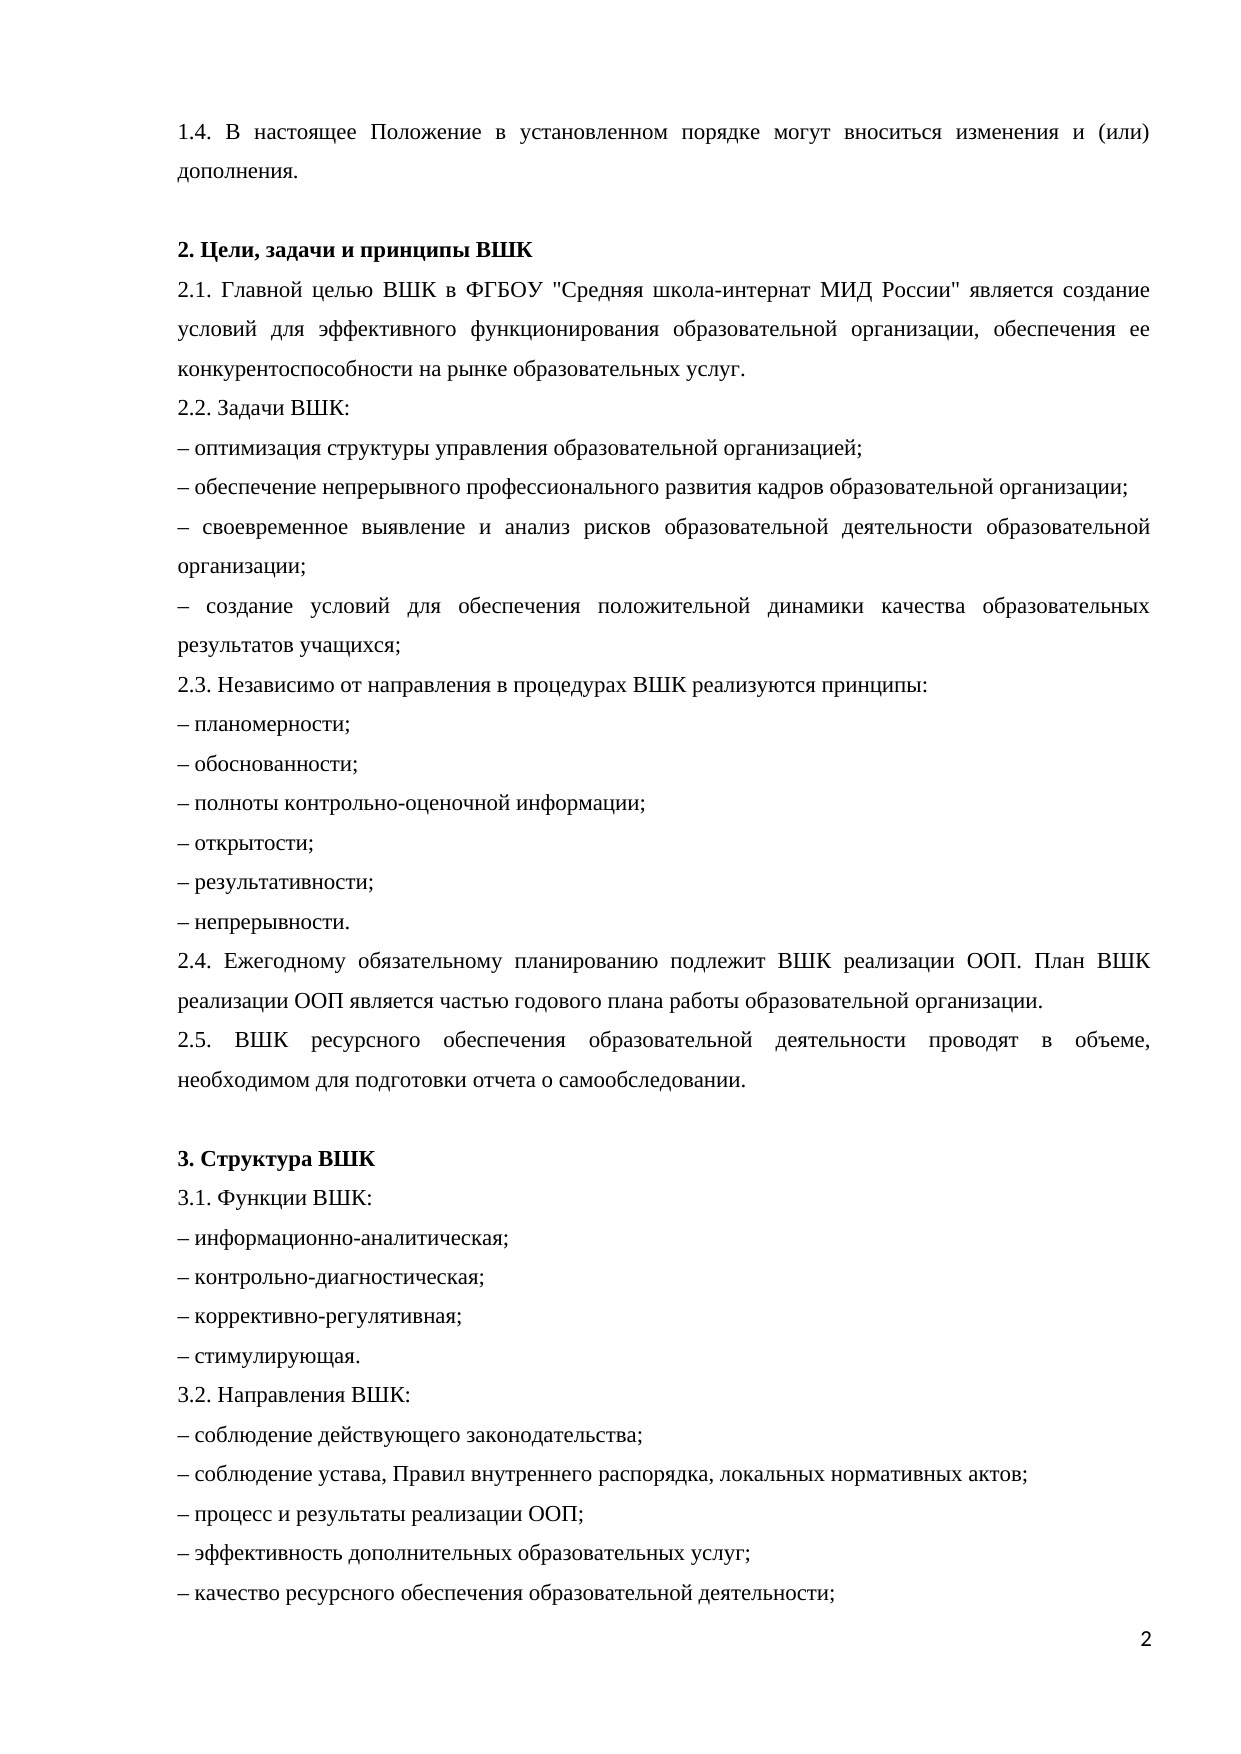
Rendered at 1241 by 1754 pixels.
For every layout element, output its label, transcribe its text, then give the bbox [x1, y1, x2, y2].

text – эффективность дополнительных образовательных услуг; [177, 1539, 1152, 1566]
text 2.1. Главной целью ВШК в ФГБОУ "Средняя школа-интернат МИД России" является создание условий для эффективного функционирования образовательной организации, обеспечения ее конкурентоспособности на рынке образовательных услуг. [177, 276, 1152, 381]
text 2.4. Ежегодному обязательному планированию подлежит ВШК реализации ООП. План ВШК реализации ООП является частью годового плана работы образовательной организации. [177, 947, 1152, 1013]
text – обоснованности; [177, 750, 1152, 776]
text – стимулирующая. [177, 1342, 1152, 1368]
text – оптимизация структуры управления образовательной организацией; [177, 434, 1152, 460]
text – результативности; [177, 868, 1152, 894]
text – коррективно-регулятивная; [177, 1302, 1152, 1329]
text – информационно-аналитическая; [177, 1223, 1152, 1250]
text – контрольно-диагностическая; [177, 1263, 1152, 1289]
text – открытости; [177, 829, 1152, 855]
text 2.5. ВШК ресурсного обеспечения образовательной деятельности проводят в объеме, необходимом для подготовки отчета о самообследовании. [177, 1026, 1152, 1092]
text – качество ресурсного обеспечения образовательной деятельности; [177, 1579, 1152, 1605]
text 1.4. В настоящее Положение в установленном порядке могут вноситься изменения и (или) дополнения. [177, 118, 1152, 184]
text – своевременное выявление и анализ рисков образовательной деятельности образовательной организации; [177, 513, 1152, 579]
text 3.2. Направления ВШК: [177, 1381, 1152, 1408]
text – планомерности; [177, 710, 1152, 737]
text – процесс и результаты реализации ООП; [177, 1500, 1152, 1526]
text – соблюдение устава, Правил внутреннего распорядка, локальных нормативных актов; [177, 1460, 1152, 1487]
text 3. Структура ВШК [177, 1144, 1152, 1171]
text 3.1. Функции ВШК: [177, 1184, 1152, 1210]
text – обеспечение непрерывного профессионального развития кадров образовательной организации; [177, 473, 1152, 500]
text – непрерывности. [177, 908, 1152, 934]
text 2. Цели, задачи и принципы ВШК [177, 237, 1152, 263]
text 2.2. Задачи ВШК: [177, 394, 1152, 421]
text – создание условий для обеспечения положительной динамики качества образовательных результатов учащихся; [177, 592, 1152, 658]
text 2.3. Независимо от направления в процедурах ВШК реализуются принципы: [177, 671, 1152, 697]
text – полноты контрольно-оценочной информации; [177, 789, 1152, 816]
text – соблюдение действующего законодательства; [177, 1421, 1152, 1447]
